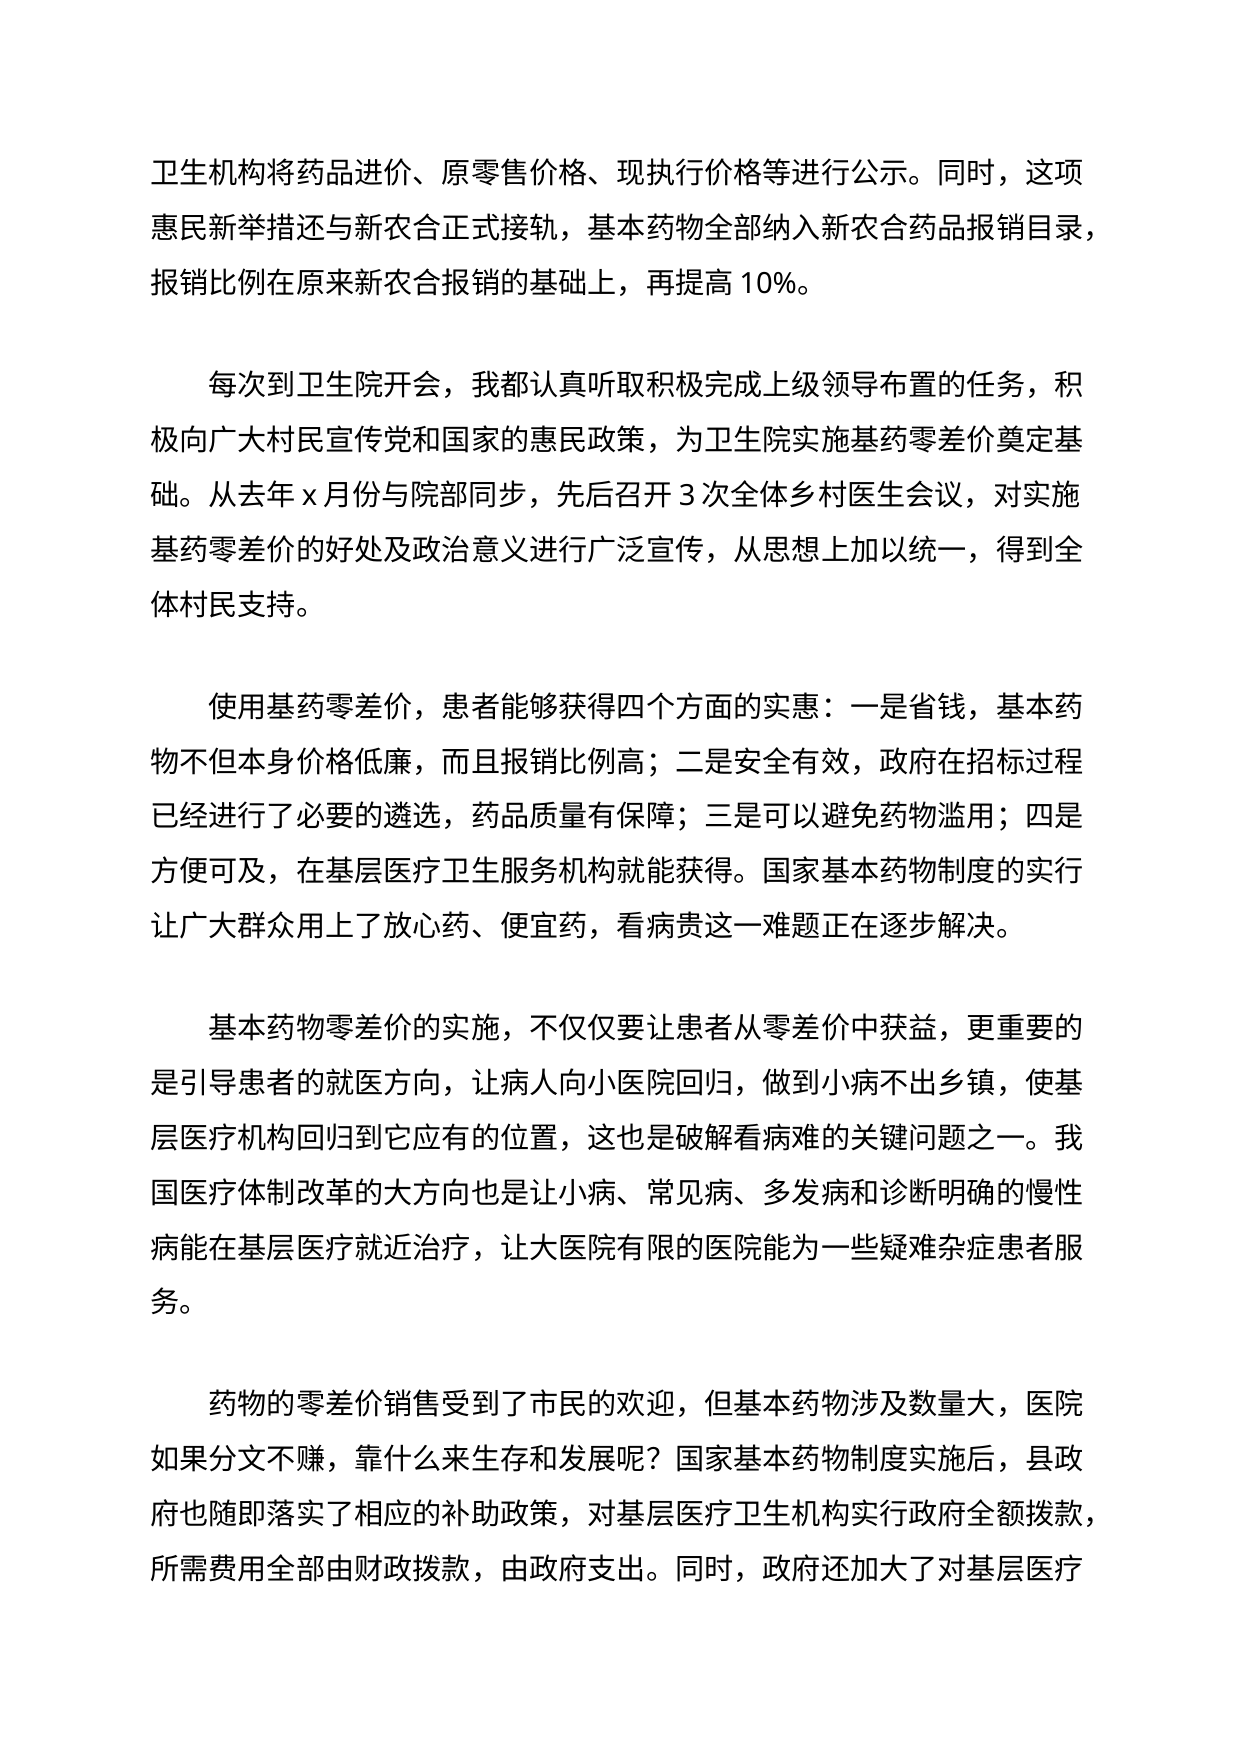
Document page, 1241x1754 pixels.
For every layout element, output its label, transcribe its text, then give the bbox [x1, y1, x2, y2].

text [150, 150, 1090, 302]
text 每次到卫生院开会，我都认真听取积极完成上级领导布置的任务，积极向广大村民宣传党和国家的惠民政策，为卫生院实施基药零差价奠定基础。从去年x月份与院部同步，先后召开3次全体乡村医生会议，对实施基药零差价的好处及政治意义进行广泛宣传，从思想上加以统一，得到全体村民支持。 [150, 362, 1090, 624]
text 使用基药零差价，患者能够获得四个方面的实惠：一是省钱，基本药物不但本身价格低廉，而且报销比例高；二是安全有效，政府在招标过程已经进行了必要的遴选，药品质量有保障；三是可以避免药物滥用；四是方便可及，在基层医疗卫生服务机构就能获得。国家基本药物制度的实行让广大群众用上了放心药、便宜药，看病贵这一难题正在逐步解决。 [150, 683, 1090, 945]
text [150, 1381, 1090, 1588]
text 基本药物零差价的实施，不仅仅要让患者从零差价中获益，更重要的是引导患者的就医方向，让病人向小医院回归，做到小病不出乡镇，使基层医疗机构回归到它应有的位置，这也是破解看病难的关键问题之一。我国医疗体制改革的大方向也是让小病、常见病、多发病和诊断明确的慢性病能在基层医疗就近治疗，让大医院有限的医院能为一些疑难杂症患者服务。 [150, 1004, 1090, 1321]
